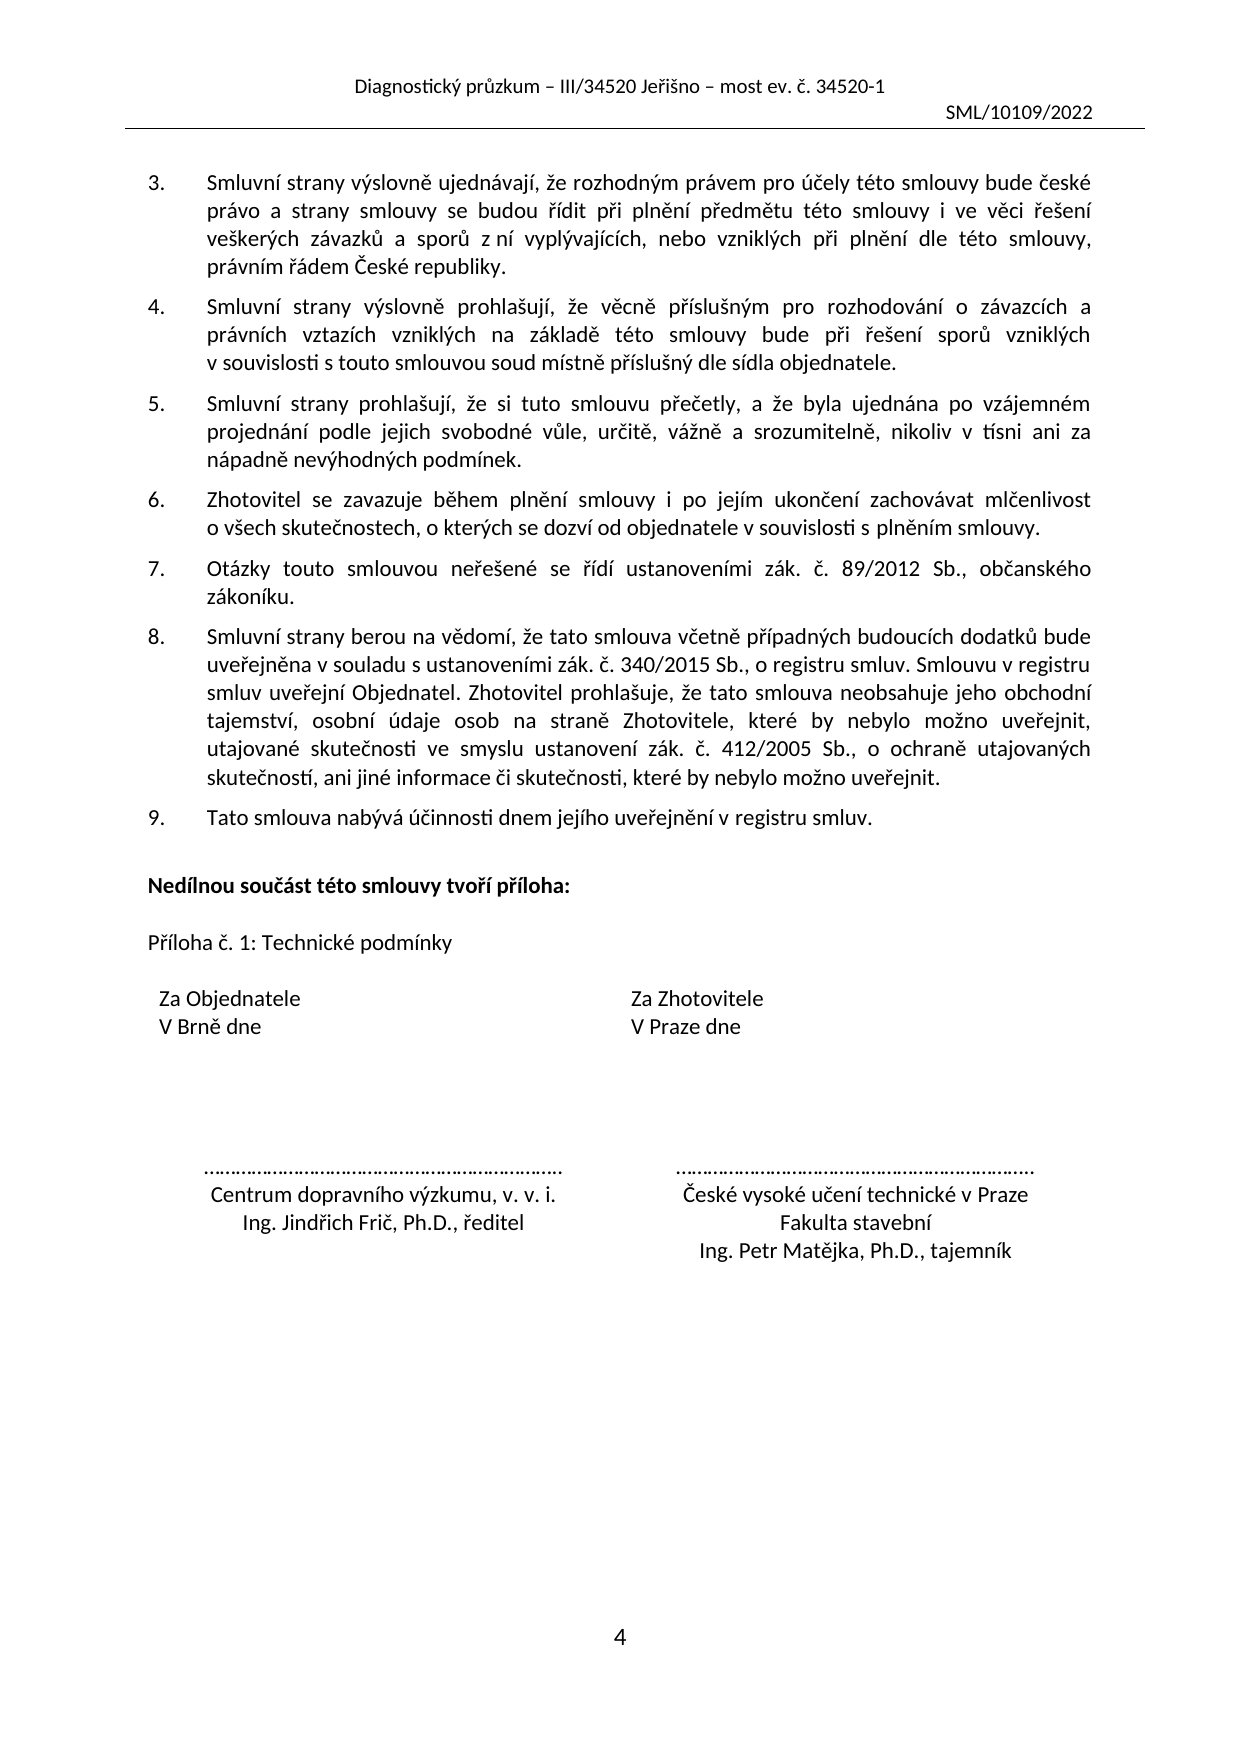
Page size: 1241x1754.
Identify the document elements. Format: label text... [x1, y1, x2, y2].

table_header Za Zhotovitele V Praze dne [620, 984, 1092, 1152]
list Tato smlouva nabývá účinnosti dnem jejího uveřejnění v registru smluv. [148, 803, 1093, 831]
text Nedílnou součást této smlouvy tvoří příloha: [148, 872, 1093, 900]
table_cell ………………………………………………………….. Centrum dopravního výzkumu, v. v. i. Ing. Jindřich Frič, Ph.D., ředitel [148, 1152, 619, 1292]
list Smluvní strany výslovně ujednávají, že rozhodným právem pro účely této smlouvy bude české právo a strany smlouvy se budou řídit při plnění předmětu této smlouvy i ve věci řešení veškerých závazků a sporů z ní vyplývajících, nebo vzniklých při plnění dle této smlouvy, právním řádem České republiky. [148, 168, 1093, 280]
table_header Za Objednatele V Brně dne [148, 984, 619, 1152]
list Smluvní strany výslovně prohlašují, že věcně příslušným pro rozhodování o závazcích a právních vztazích vzniklých na základě této smlouvy bude při řešení sporů vzniklých v souvislosti s touto smlouvou soud místně příslušný dle sídla objednatele. [148, 292, 1093, 376]
list Smluvní strany prohlašují, že si tuto smlouvu přečetly, a že byla ujednána po vzájemném projednání podle jejich svobodné vůle, určitě, vážně a srozumitelně, nikoliv v tísni ani za nápadně nevýhodných podmínek. [148, 389, 1093, 473]
list Smluvní strany berou na vědomí, že tato smlouva včetně případných budoucích dodatků bude uveřejněna v souladu s ustanoveními zák. č. 340/2015 Sb., o registru smluv. Smlouvu v registru smluv uveřejní Objednatel. Zhotovitel prohlašuje, že tato smlouva neobsahuje jeho obchodní tajemství, osobní údaje osob na straně Zhotovitele, které by nebylo možno uveřejnit, utajované skutečnosti ve smyslu ustanovení zák. č. 412/2005 Sb., o ochraně utajovaných skutečností, ani jiné informace či skutečnosti, které by nebylo možno uveřejnit. [148, 622, 1093, 791]
text Příloha č. 1: Technické podmínky [148, 928, 1093, 956]
table_cell ………………………………………………………….. České vysoké učení technické v Praze Fakulta stavební Ing. Petr Matějka, Ph.D., tajemník [620, 1152, 1092, 1292]
list Zhotovitel se zavazuje během plnění smlouvy i po jejím ukončení zachovávat mlčenlivost o všech skutečnostech, o kterých se dozví od objednatele v souvislosti s plněním smlouvy. [148, 485, 1093, 541]
list Otázky touto smlouvou neřešené se řídí ustanoveními zák. č. 89/2012 Sb., občanského zákoníku. [148, 554, 1093, 610]
